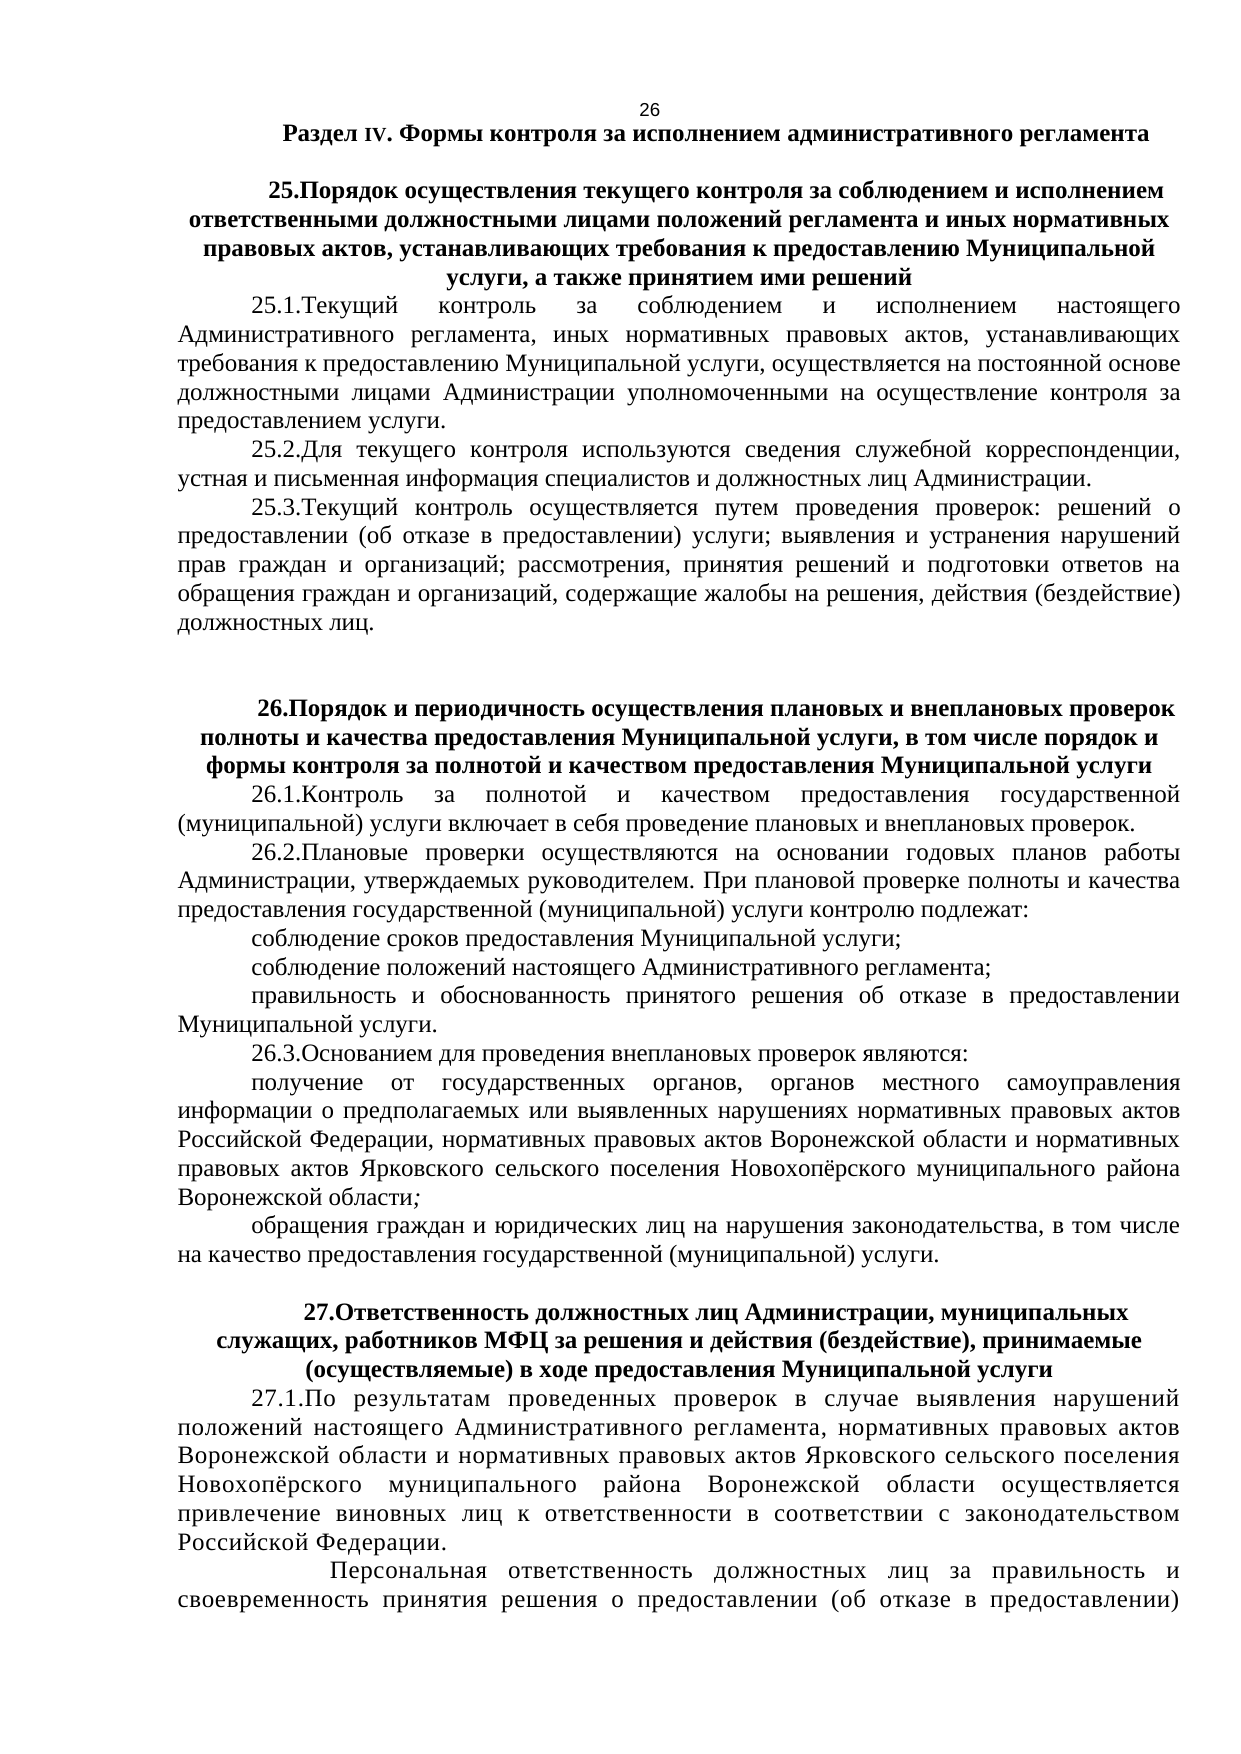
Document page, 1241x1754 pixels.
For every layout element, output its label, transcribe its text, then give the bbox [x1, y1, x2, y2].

text получение от государственных органов, органов местного самоуправления информации о предполагаемых или выявленных нарушениях нормативных правовых актов Российской Федерации, нормативных правовых актов Воронежской области и нормативных правовых актов Ярковского сельского поселения Новохопёрского муниципального района Воронежской области; [177, 1067, 1181, 1211]
text 27.1.По результатам проведенных проверок в случае выявления нарушений положений настоящего Административного регламента, нормативных правовых актов Воронежской области и нормативных правовых актов Ярковского сельского поселения Новохопёрского муниципального района Воронежской области осуществляется привлечение виновных лиц к ответственности в соответствии с законодательством Российской Федерации. [177, 1383, 1181, 1556]
text 25.2.Для текущего контроля используются сведения служебной корреспонденции, устная и письменная информация специалистов и должностных лиц Администрации. [177, 434, 1181, 492]
text 26.3.Основанием для проведения внеплановых проверок являются: [177, 1038, 1181, 1067]
text правильность и обоснованность принятого решения об отказе в предоставлении Муниципальной услуги. [177, 981, 1181, 1038]
text соблюдение сроков предоставления Муниципальной услуги; [177, 923, 1181, 952]
text 26.2.Плановые проверки осуществляются на основании годовых планов работы Администрации, утверждаемых руководителем. При плановой проверке полноты и качества предоставления государственной (муниципальной) услуги контролю подлежат: [177, 837, 1181, 923]
text 26.1.Контроль за полнотой и качеством предоставления государственной (муниципальной) услуги включает в себя проведение плановых и внеплановых проверок. [177, 779, 1181, 837]
text 27.Ответственность должностных лиц Администрации, муниципальных служащих, работников МФЦ за решения и действия (бездействие), принимаемые (осуществляемые) в ходе предоставления Муниципальной услуги [177, 1297, 1181, 1383]
text Раздел iv. Формы контроля за исполнением административного регламента [177, 118, 1181, 147]
text 25.3.Текущий контроль осуществляется путем проведения проверок: решений о предоставлении (об отказе в предоставлении) услуги; выявления и устранения нарушений прав граждан и организаций; рассмотрения, принятия решений и подготовки ответов на обращения граждан и организаций, содержащие жалобы на решения, действия (бездействие) должностных лиц. [177, 492, 1181, 636]
text обращения граждан и юридических лиц на нарушения законодательства, в том числе на качество предоставления государственной (муниципальной) услуги. [177, 1211, 1181, 1268]
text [177, 1556, 1181, 1613]
text 26.Порядок и периодичность осуществления плановых и внеплановых проверок полноты и качества предоставления Муниципальной услуги, в том числе порядок и формы контроля за полнотой и качеством предоставления Муниципальной услуги [177, 693, 1181, 779]
text 25.1.Текущий контроль за соблюдением и исполнением настоящего Административного регламента, иных нормативных правовых актов, устанавливающих требования к предоставлению Муниципальной услуги, осуществляется на постоянной основе должностными лицами Администрации уполномоченными на осуществление контроля за предоставлением услуги. [177, 291, 1181, 434]
text 25.Порядок осуществления текущего контроля за соблюдением и исполнением ответственными должностными лицами положений регламента и иных нормативных правовых актов, устанавливающих требования к предоставлению Муниципальной услуги, а также принятием ими решений [177, 176, 1181, 291]
text соблюдение положений настоящего Административного регламента; [177, 952, 1181, 981]
